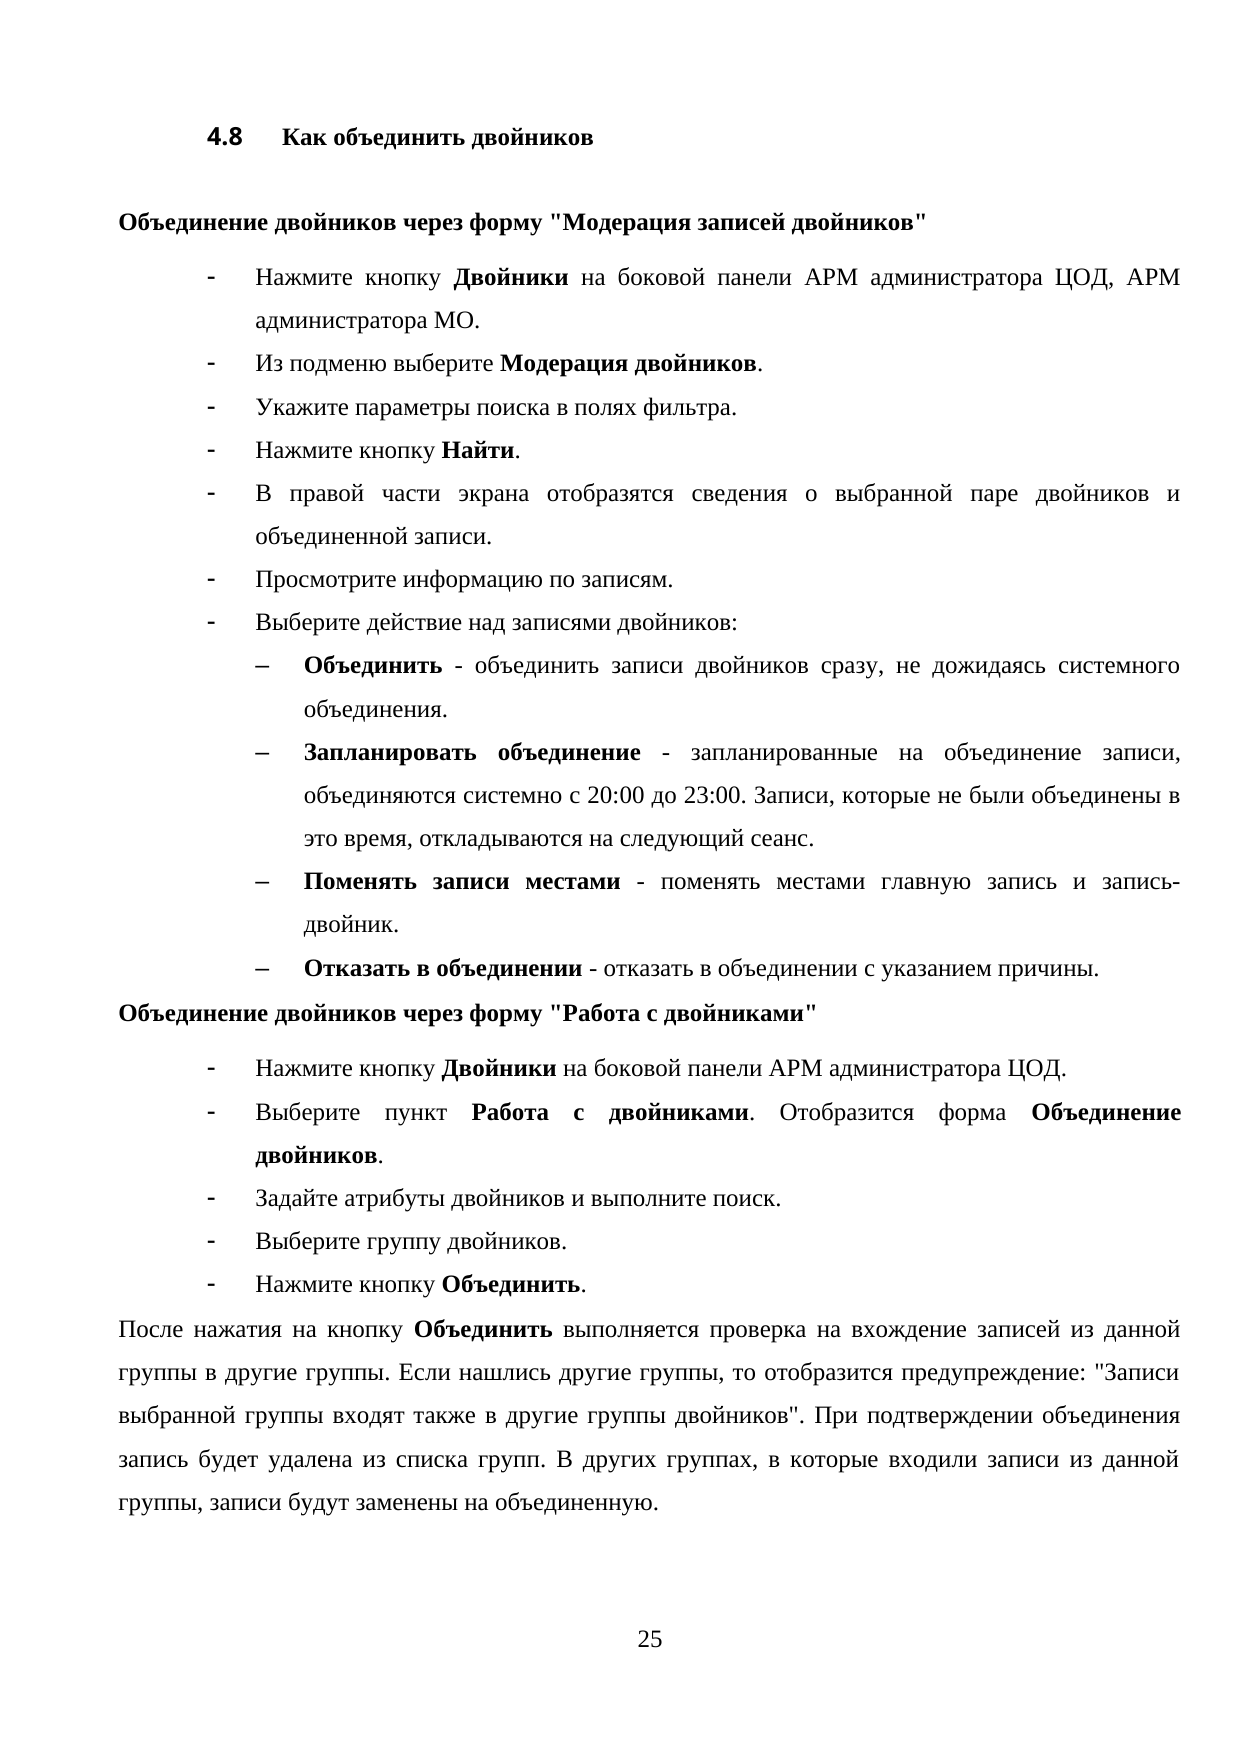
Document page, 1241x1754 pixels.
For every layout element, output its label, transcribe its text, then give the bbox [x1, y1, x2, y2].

list Нажмите кнопку Двойники на боковой панели АРМ администратора ЦОД. [207, 1053, 1181, 1082]
list Запланировать объединение - запланированные на объединение записи, объединяются системно с 20:00 до 23:00. Записи, которые не были объединены в это время, откладываются на следующий сеанс. [255, 737, 1181, 852]
subtitle Как объединить двойников [207, 118, 1181, 152]
list Выберите действие над записями двойников: [207, 607, 1181, 636]
list Из подменю выберите Модерация двойников. [207, 348, 1181, 377]
text Объединение двойников через форму "Модерация записей двойников" [118, 207, 1181, 235]
list В правой части экрана отобразятся сведения о выбранной паре двойников и объединенной записи. [207, 478, 1181, 550]
list Задайте атрибуты двойников и выполните поиск. [207, 1183, 1181, 1212]
list Нажмите кнопку Объединить. [207, 1269, 1181, 1298]
list Выберите пункт Работа с двойниками. Отобразится форма Объединение двойников. [207, 1097, 1181, 1168]
text Объединение двойников через форму "Работа с двойниками" [118, 998, 1181, 1027]
list Объединить - объединить записи двойников сразу, не дожидаясь системного объединения. [255, 650, 1181, 722]
list Укажите параметры поиска в полях фильтра. [207, 392, 1181, 420]
list Просмотрите информацию по записям. [207, 564, 1181, 593]
list Нажмите кнопку Найти. [207, 435, 1181, 463]
list Нажмите кнопку Двойники на боковой панели АРМ администратора ЦОД, АРМ администратора МО. [207, 262, 1181, 334]
list Поменять записи местами - поменять местами главную запись и запись-двойник. [255, 866, 1181, 938]
list Отказать в объединении - отказать в объединении с указанием причины. [255, 953, 1181, 981]
text После нажатия на кнопку Объединить выполняется проверка на вхождение записей из данной группы в другие группы. Если нашлись другие группы, то отобразится предупреждение: "Записи выбранной группы входят также в другие группы двойников". При подтверждении объединения запись будет удалена из списка групп. В других группах, в которые входили записи из данной группы, записи будут заменены на объединенную. [118, 1314, 1181, 1516]
list Выберите группу двойников. [207, 1226, 1181, 1255]
